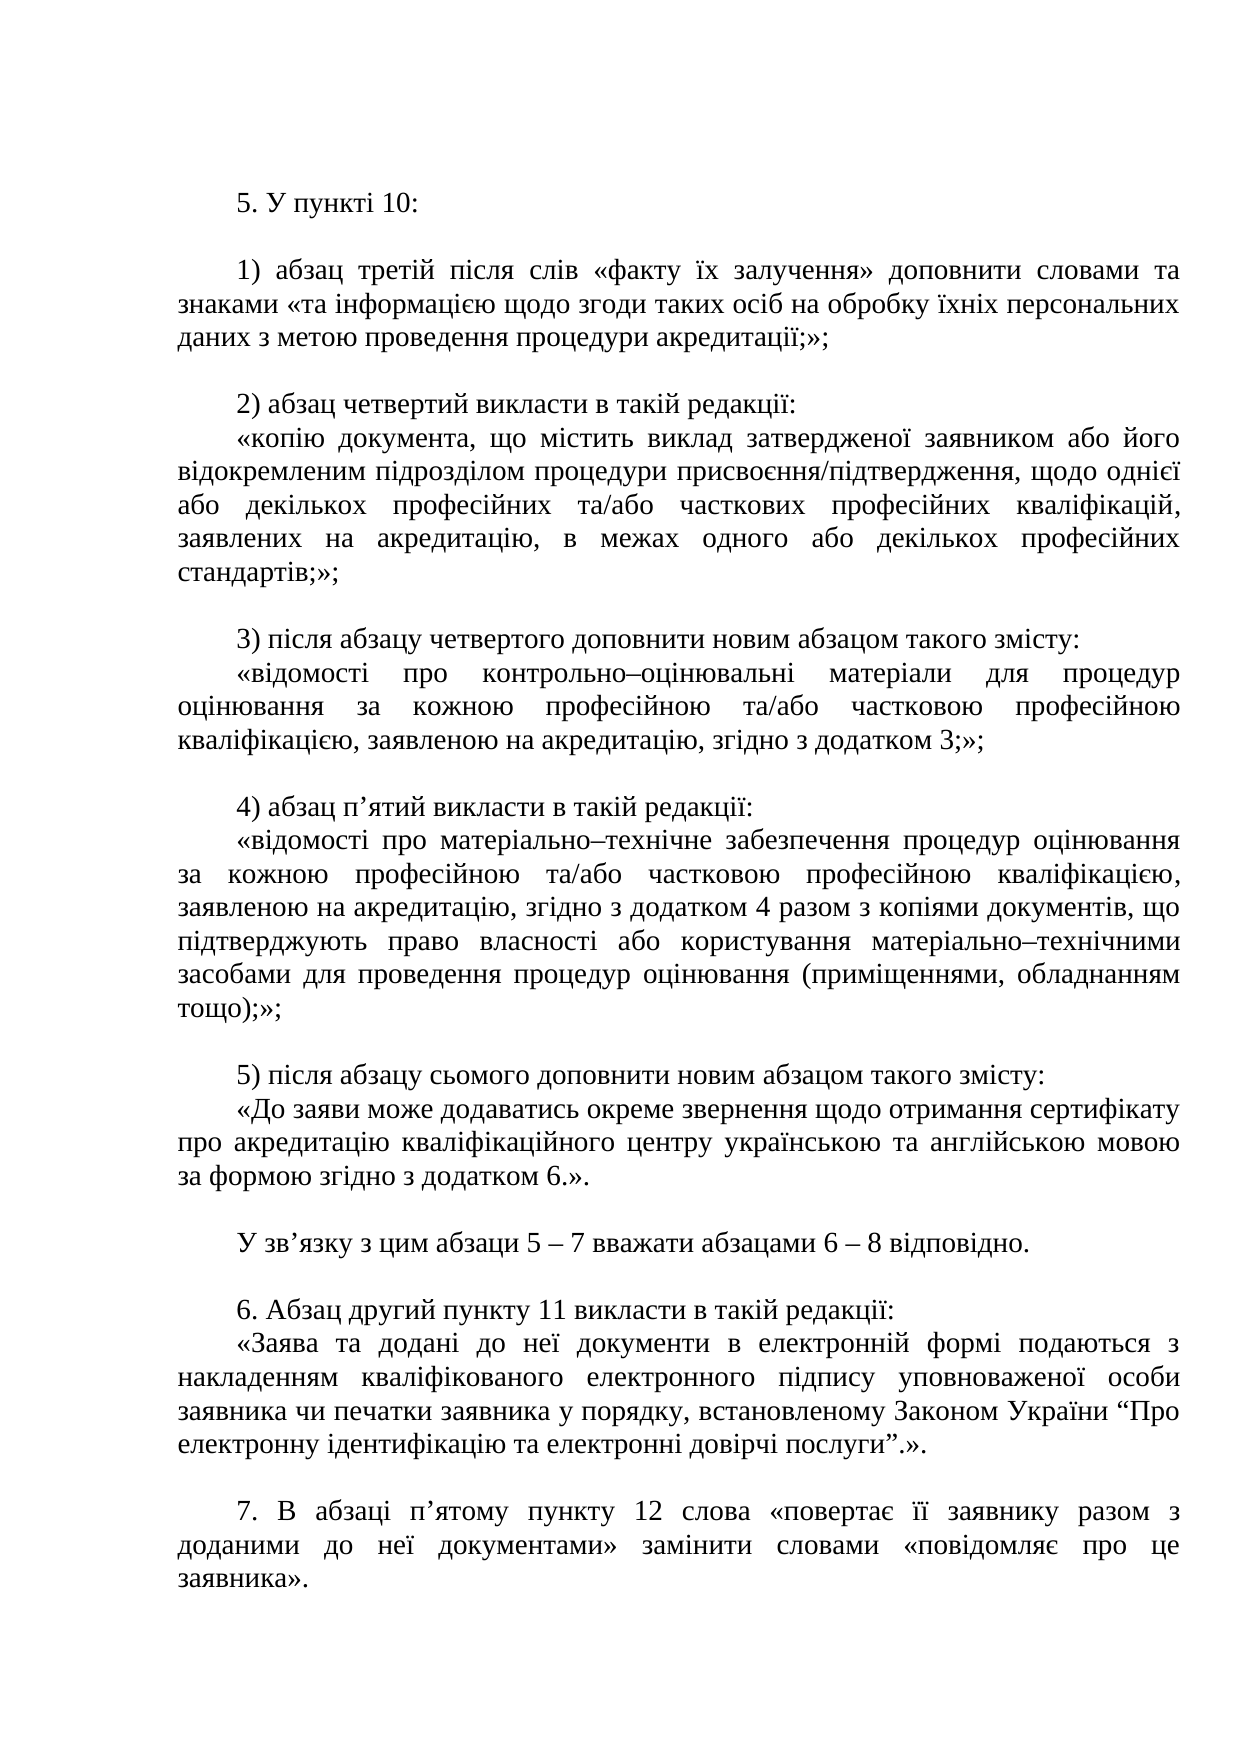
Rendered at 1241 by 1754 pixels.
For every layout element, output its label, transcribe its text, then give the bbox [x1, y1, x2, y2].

text 1) абзац третій після слів «факту їх залучення» доповнити словами та знаками «та інформацією щодо згоди таких осіб на обробку їхніх персональних даних з метою проведення процедури акредитації;»; [177, 252, 1181, 353]
text У зв’язку з цим абзаци 5 – 7 вважати абзацами 6 – 8 відповідно. [177, 1225, 1181, 1258]
text «відомості про контрольно–оцінювальні матеріали для процедур оцінювання за кожною професійною та/або частковою професійною кваліфікацією, заявленою на акредитацію, згідно з додатком 3;»; [177, 655, 1181, 755]
text «Заява та додані до неї документи в електронній формі подаються з накладенням кваліфікованого електронного підпису уповноваженої особи заявника чи печатки заявника у порядку, встановленому Законом України “Про електронну ідентифікацію та електронні довірчі послуги”.». [177, 1326, 1181, 1460]
text 7. В абзаці п’ятому пункту 12 слова «повертає її заявнику разом з доданими до неї документами» замінити словами «повідомляє про це заявника». [177, 1493, 1181, 1594]
text 5) після абзацу сьомого доповнити новим абзацом такого змісту: [177, 1057, 1181, 1091]
text «До заяви може додаватись окреме звернення щодо отримання сертифікату про акредитацію кваліфікаційного центру українською та англійською мовою за формою згідно з додатком 6.». [177, 1091, 1181, 1191]
text 2) абзац четвертий викласти в такій редакції: [177, 386, 1181, 420]
text «відомості про матеріально–технічне забезпечення процедур оцінювання за кожною професійною та/або частковою професійною кваліфікацією, заявленою на акредитацію, згідно з додатком 4 разом з копіями документів, що підтверджують право власності або користування матеріально–технічними засобами для проведення процедур оцінювання (приміщеннями, обладнанням тощо);»; [177, 822, 1181, 1024]
text 4) абзац п’ятий викласти в такій редакції: [177, 789, 1181, 822]
text 3) після абзацу четвертого доповнити новим абзацом такого змісту: [177, 621, 1181, 655]
text 6. Абзац другий пункту 11 викласти в такій редакції: [177, 1292, 1181, 1326]
text 5. У пункті 10: [177, 185, 1181, 219]
text «копію документа, що містить виклад затвердженої заявником або його відокремленим підрозділом процедури присвоєння/підтвердження, щодо однієї або декількох професійних та/або часткових професійних кваліфікацій, заявлених на акредитацію, в межах одного або декількох професійних стандартів;»; [177, 420, 1181, 588]
